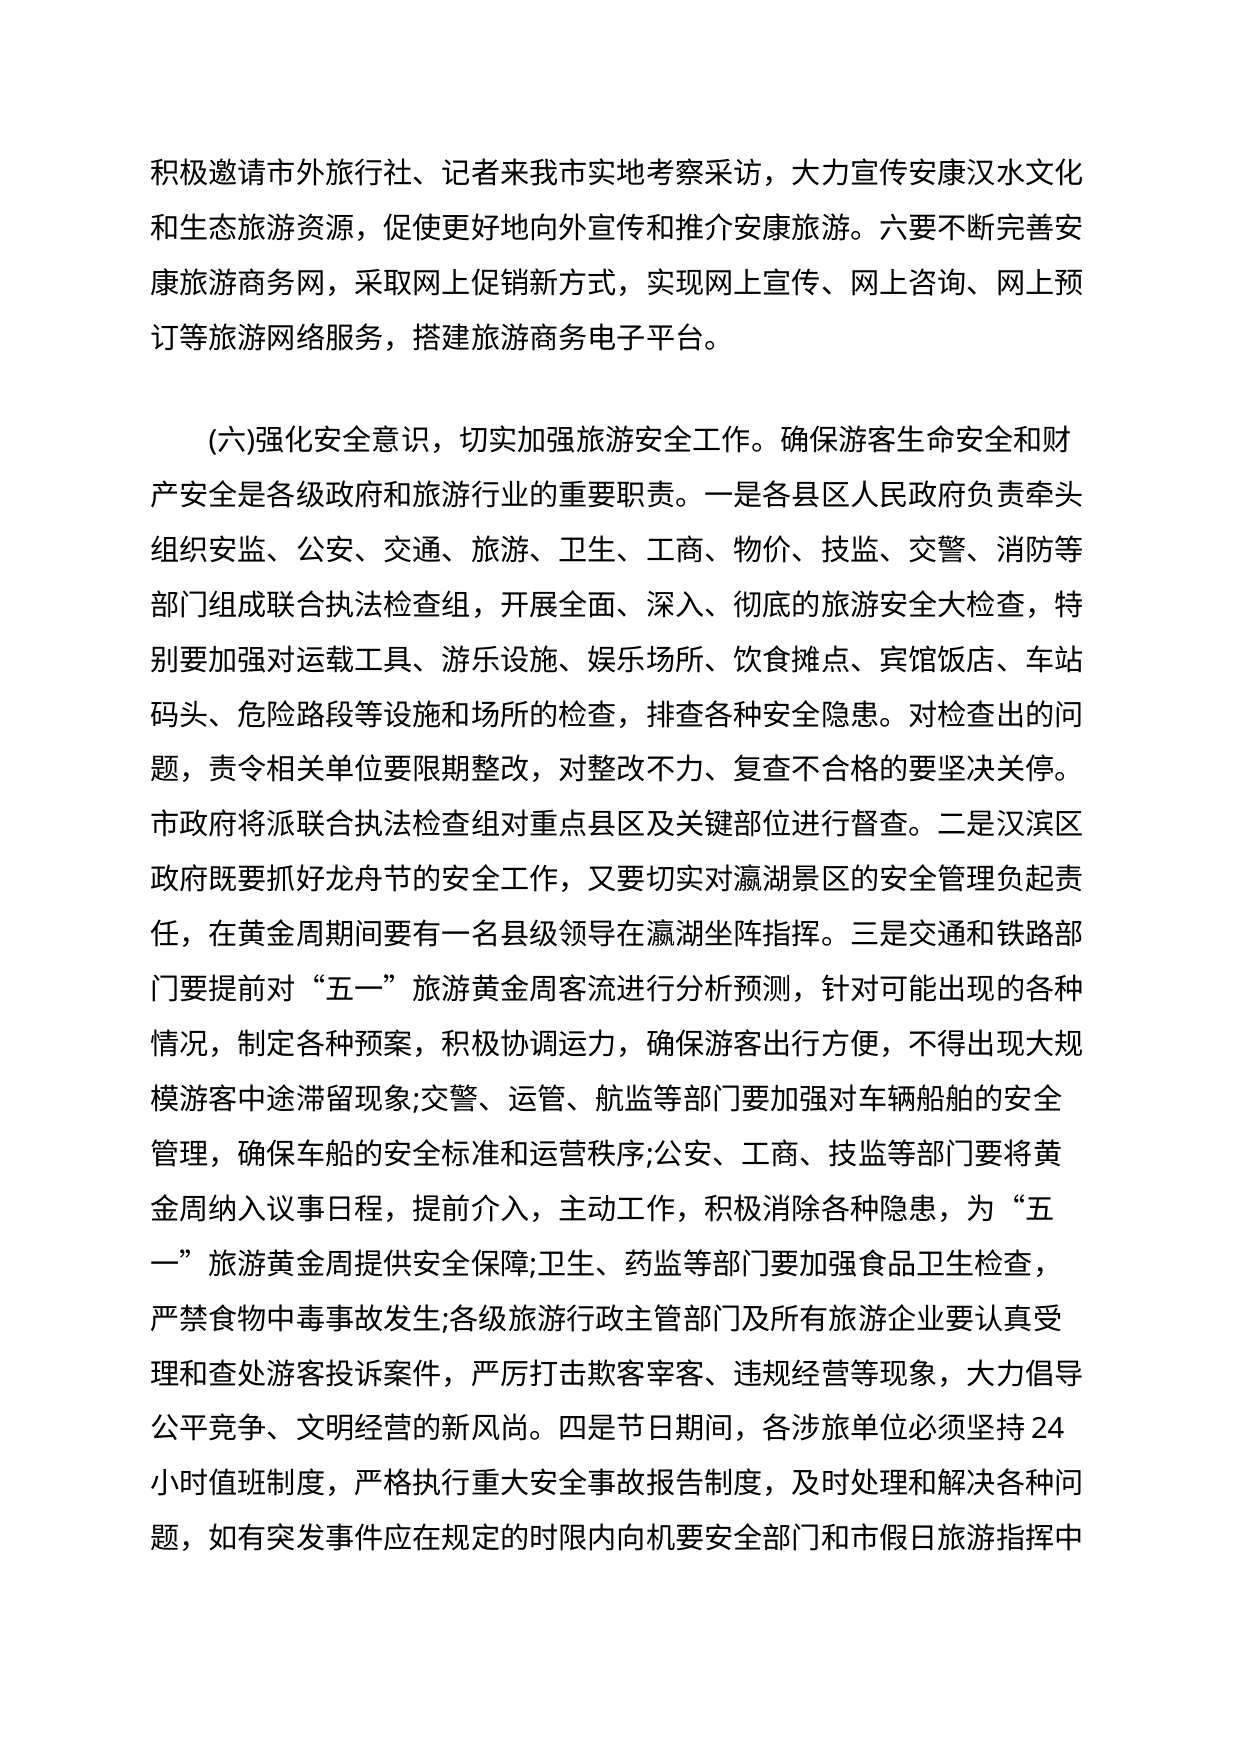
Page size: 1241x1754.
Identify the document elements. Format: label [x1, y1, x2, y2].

text [150, 416, 1090, 1557]
text [150, 150, 1090, 357]
